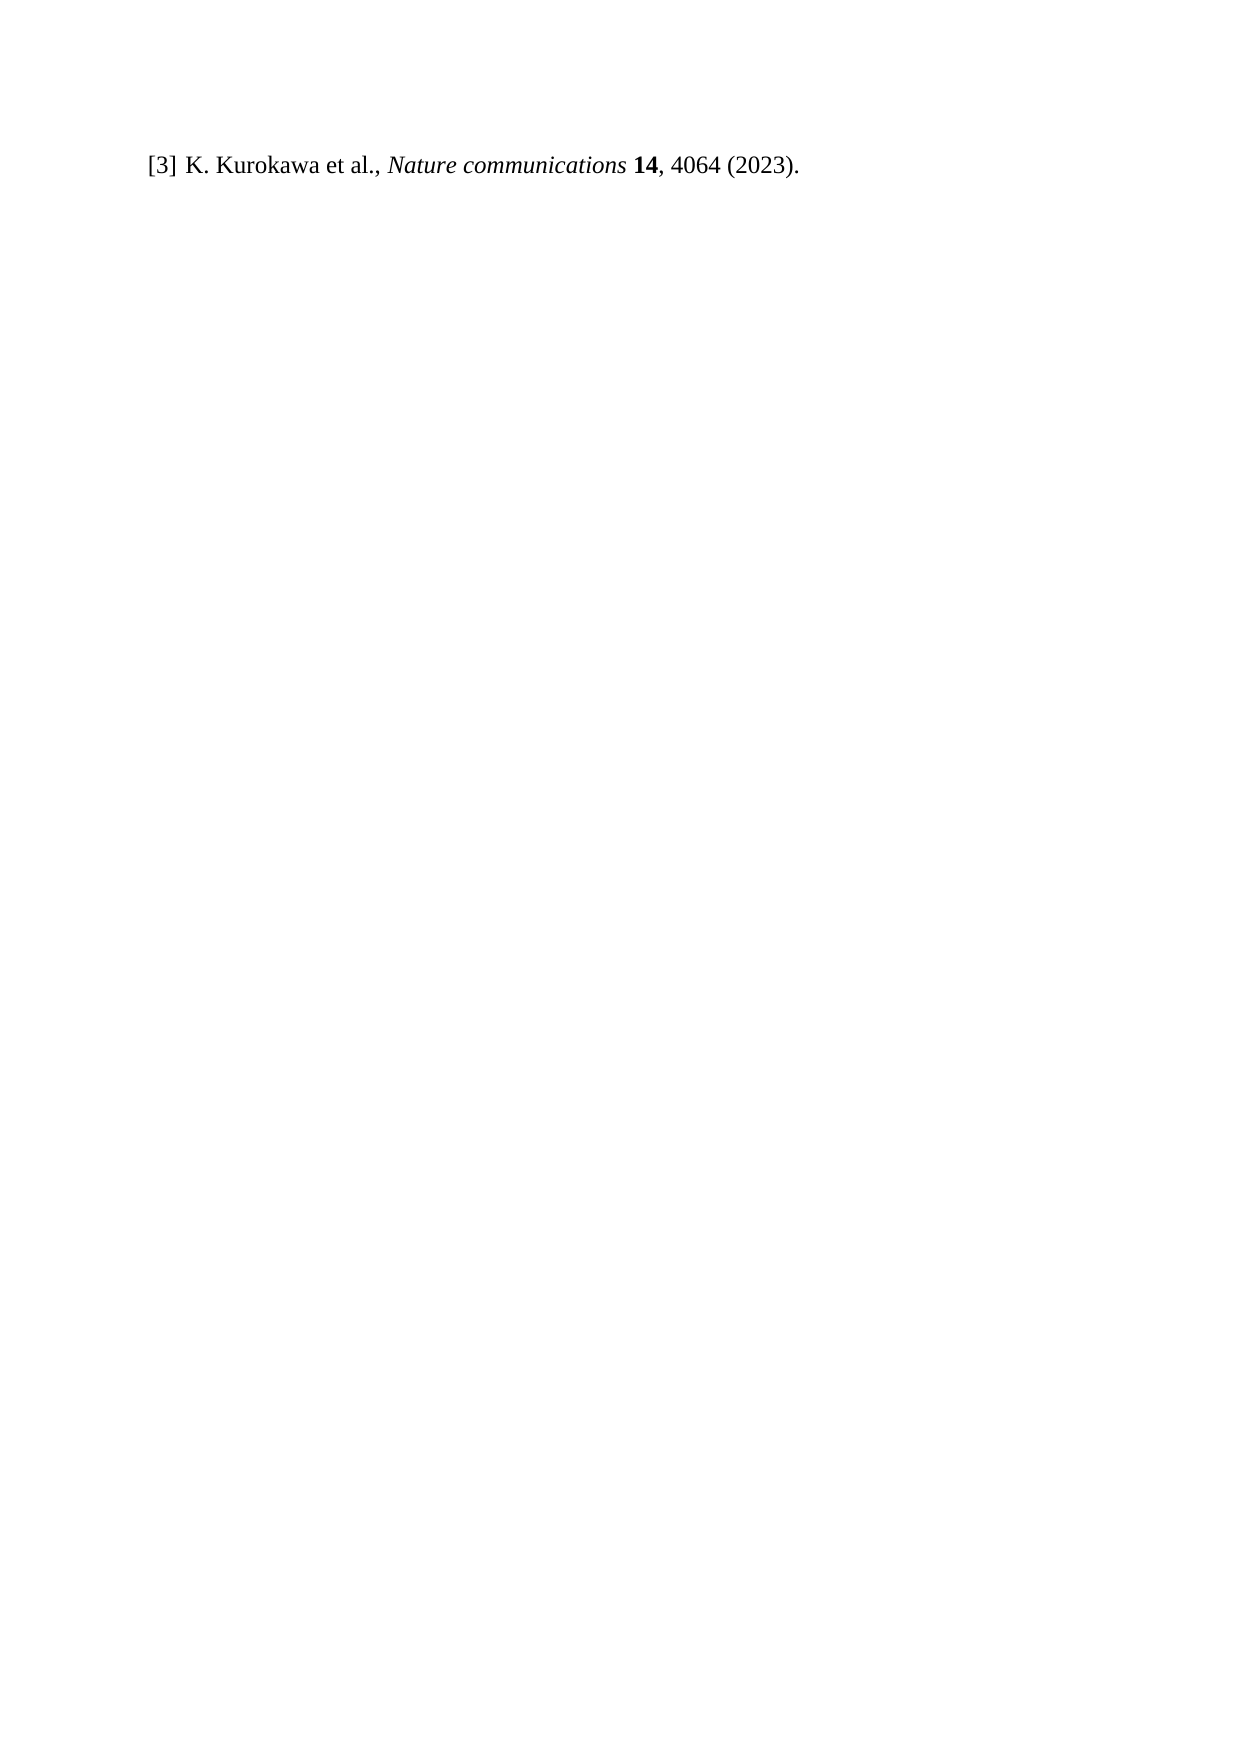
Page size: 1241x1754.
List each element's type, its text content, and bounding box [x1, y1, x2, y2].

list K. Kurokawa et al., Nature communications 14, 4064 (2023). [148, 148, 1092, 180]
